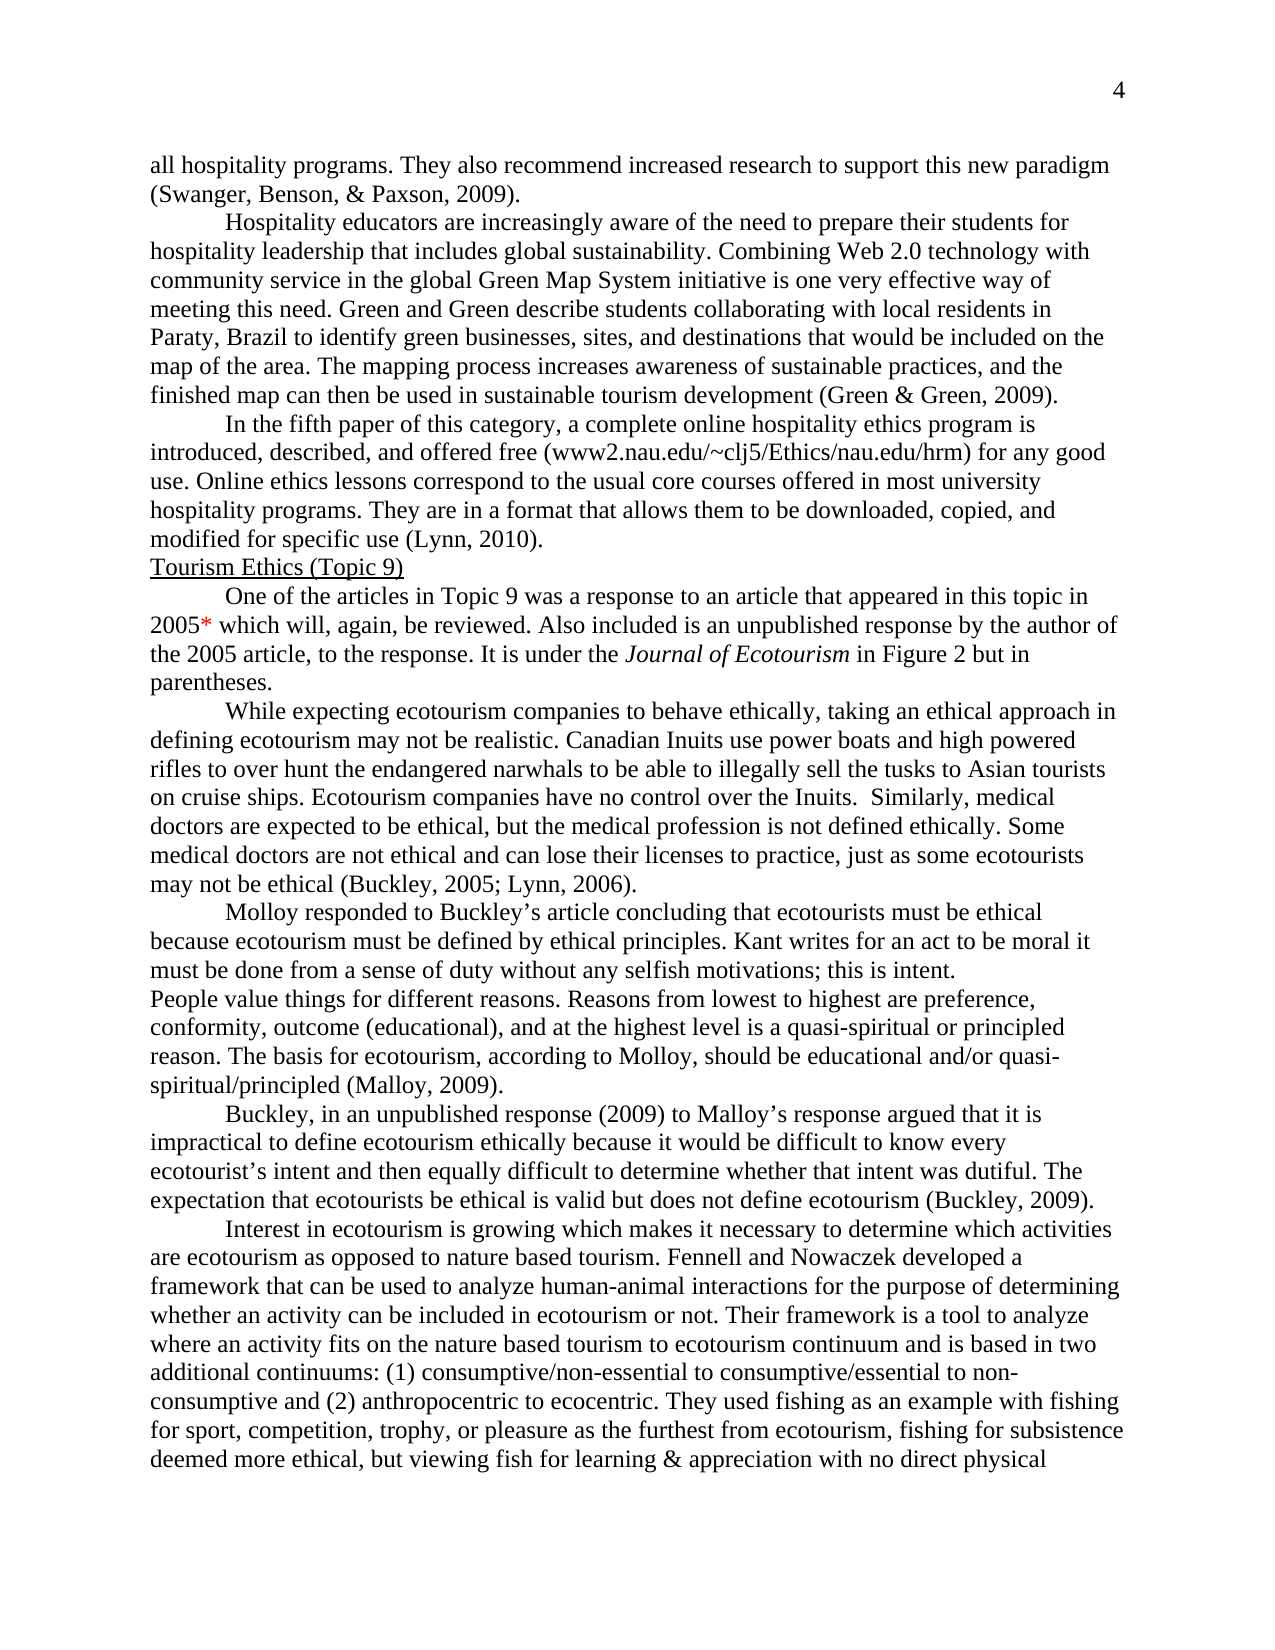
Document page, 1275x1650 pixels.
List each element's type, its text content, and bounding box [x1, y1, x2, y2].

text Molloy responded to Buckley’s article concluding that ecotourists must be ethical because ecotourism must be defined by ethical principles. Kant writes for an act to be moral it must be done from a sense of duty without any selfish motivations; this is intent. [150, 897, 1125, 984]
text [150, 150, 1125, 207]
text Hospitality educators are increasingly aware of the need to prepare their students for hospitality leadership that includes global sustainability. Combining Web 2.0 technology with community service in the global Green Map System initiative is one very effective way of meeting this need. Green and Green describe students collaborating with local residents in Paraty, Brazil to identify green businesses, sites, and destinations that would be included on the map of the area. The mapping process increases awareness of sustainable practices, and the finished map can then be used in sustainable tourism development (Green & Green, 2009). [150, 207, 1125, 409]
text One of the articles in Topic 9 was a response to an article that appeared in this topic in 2005* which will, again, be reviewed. Also included is an unpublished response by the author of the 2005 article, to the response. It is under the Journal of Ecotourism in Figure 2 but in parentheses. [150, 581, 1125, 696]
text People value things for different reasons. Reasons from lowest to highest are preference, conformity, outcome (educational), and at the highest level is a quasi-spiritual or principled reason. The basis for ecotourism, according to Molloy, should be educational and/or quasi-spiritual/principled (Malloy, 2009). [150, 984, 1125, 1099]
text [150, 1214, 1125, 1472]
text In the fifth paper of this category, a complete online hospitality ethics program is introduced, described, and offered free (www2.nau.edu/~clj5/Ethics/nau.edu/hrm) for any good use. Online ethics lessons correspond to the usual core courses offered in most university hospitality programs. They are in a format that allows them to be downloaded, copied, and modified for specific use (Lynn, 2010). [150, 409, 1125, 552]
text While expecting ecotourism companies to behave ethically, taking an ethical approach in defining ecotourism may not be realistic. Canadian Inuits use power boats and high powered rifles to over hunt the endangered narwhals to be able to illegally sell the tusks to Asian tourists on cruise ships. Ecotourism companies have no control over the Inuits. Similarly, medical doctors are expected to be ethical, but the medical profession is not defined ethically. Some medical doctors are not ethical and can lose their licenses to practice, just as some ecotourists may not be ethical (Buckley, 2005; Lynn, 2006). [150, 696, 1125, 897]
text Tourism Ethics (Topic 9) [150, 552, 1125, 581]
text Buckley, in an unpublished response (2009) to Malloy’s response argued that it is impractical to define ecotourism ethically because it would be difficult to know every ecotourist’s intent and then equally difficult to determine whether that intent was dutiful. The expectation that ecotourists be ethical is valid but does not define ecotourism (Buckley, 2009). [150, 1099, 1125, 1214]
